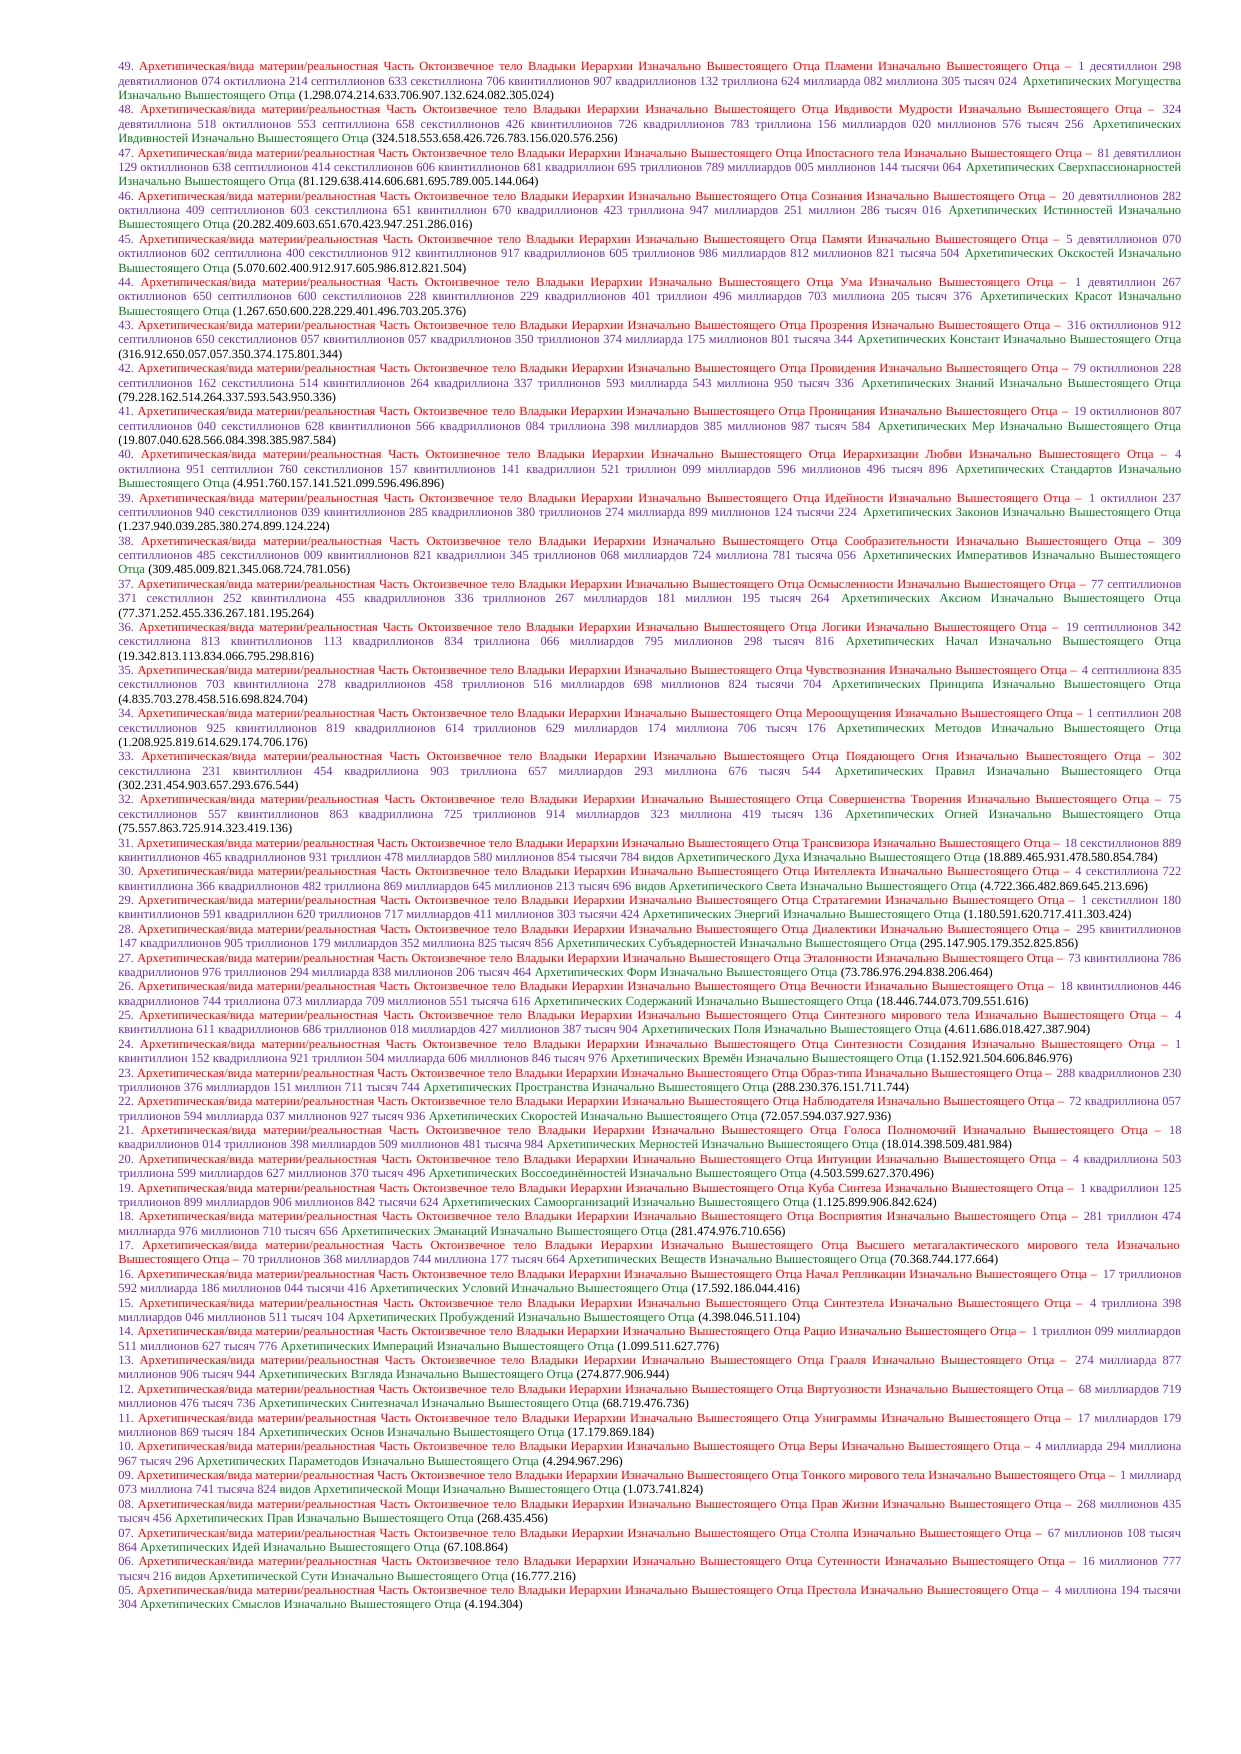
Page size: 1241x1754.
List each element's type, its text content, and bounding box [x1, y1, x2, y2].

text 39. Архетипическая/вида материи/реальностная Часть Октоизвечное тело Владыки Иерархии Изначально Вышестоящего Отца Идейности Изначально Вышестоящего Отца – 1 октиллион 237 септиллионов 940 секстиллионов 039 квинтиллионов 285 квадриллионов 380 триллионов 274 миллиарда 899 миллионов 124 тысячи 224 Архетипических Законов Изначально Вышестоящего Отца (1.237.940.039.285.380.274.899.124.224) [118, 490, 1181, 533]
text 18. Архетипическая/вида материи/реальностная Часть Октоизвечное тело Владыки Иерархии Изначально Вышестоящего Отца Восприятия Изначально Вышестоящего Отца – 281 триллион 474 миллиарда 976 миллионов 710 тысяч 656 Архетипических Эманаций Изначально Вышестоящего Отца (281.474.976.710.656) [118, 1209, 1181, 1238]
text 25. Архетипическая/вида материи/реальностная Часть Октоизвечное тело Владыки Иерархии Изначально Вышестоящего Отца Синтезного мирового тела Изначально Вышестоящего Отца – 4 квинтиллиона 611 квадриллионов 686 триллионов 018 миллиардов 427 миллионов 387 тысяч 904 Архетипических Поля Изначально Вышестоящего Отца (4.611.686.018.427.387.904) [118, 1008, 1181, 1037]
text 42. Архетипическая/вида материи/реальностная Часть Октоизвечное тело Владыки Иерархии Изначально Вышестоящего Отца Провидения Изначально Вышестоящего Отца – 79 октиллионов 228 септиллионов 162 секстиллиона 514 квинтиллионов 264 квадриллиона 337 триллионов 593 миллиарда 543 миллиона 950 тысяч 336 Архетипических Знаний Изначально Вышестоящего Отца (79.228.162.514.264.337.593.543.950.336) [118, 361, 1181, 404]
text 08. Архетипическая/вида материи/реальностная Часть Октоизвечное тело Владыки Иерархии Изначально Вышестоящего Отца Прав Жизни Изначально Вышестоящего Отца – 268 миллионов 435 тысяч 456 Архетипических Прав Изначально Вышестоящего Отца (268.435.456) [118, 1497, 1181, 1525]
text 47. Архетипическая/вида материи/реальностная Часть Октоизвечное тело Владыки Иерархии Изначально Вышестоящего Отца Ипостасного тела Изначально Вышестоящего Отца – 81 девятиллион 129 октиллионов 638 септиллионов 414 секстиллионов 606 квинтиллионов 681 квадриллион 695 триллионов 789 миллиардов 005 миллионов 144 тысячи 064 Архетипических Сверхпассионарностей Изначально Вышестоящего Отца (81.129.638.414.606.681.695.789.005.144.064) [118, 145, 1181, 188]
text 07. Архетипическая/вида материи/реальностная Часть Октоизвечное тело Владыки Иерархии Изначально Вышестоящего Отца Столпа Изначально Вышестоящего Отца – 67 миллионов 108 тысяч 864 Архетипических Идей Изначально Вышестоящего Отца (67.108.864) [118, 1525, 1181, 1554]
text 09. Архетипическая/вида материи/реальностная Часть Октоизвечное тело Владыки Иерархии Изначально Вышестоящего Отца Тонкого мирового тела Изначально Вышестоящего Отца – 1 миллиард 073 миллиона 741 тысяча 824 видов Архетипической Мощи Изначально Вышестоящего Отца (1.073.741.824) [118, 1468, 1181, 1497]
text 30. Архетипическая/вида материи/реальностная Часть Октоизвечное тело Владыки Иерархии Изначально Вышестоящего Отца Интеллекта Изначально Вышестоящего Отца – 4 секстиллиона 722 квинтиллиона 366 квадриллионов 482 триллиона 869 миллиардов 645 миллионов 213 тысяч 696 видов Архетипического Света Изначально Вышестоящего Отца (4.722.366.482.869.645.213.696) [118, 864, 1181, 893]
text 37. Архетипическая/вида материи/реальностная Часть Октоизвечное тело Владыки Иерархии Изначально Вышестоящего Отца Осмысленности Изначально Вышестоящего Отца – 77 септиллионов 371 секстиллион 252 квинтиллиона 455 квадриллионов 336 триллионов 267 миллиардов 181 миллион 195 тысяч 264 Архетипических Аксиом Изначально Вышестоящего Отца (77.371.252.455.336.267.181.195.264) [118, 577, 1181, 620]
text 12. Архетипическая/вида материи/реальностная Часть Октоизвечное тело Владыки Иерархии Изначально Вышестоящего Отца Виртуозности Изначально Вышестоящего Отца – 68 миллиардов 719 миллионов 476 тысяч 736 Архетипических Синтезначал Изначально Вышестоящего Отца (68.719.476.736) [118, 1382, 1181, 1410]
text 23. Архетипическая/вида материи/реальностная Часть Октоизвечное тело Владыки Иерархии Изначально Вышестоящего Отца Образ-типа Изначально Вышестоящего Отца – 288 квадриллионов 230 триллионов 376 миллиардов 151 миллион 711 тысяч 744 Архетипических Пространства Изначально Вышестоящего Отца (288.230.376.151.711.744) [118, 1065, 1181, 1094]
text 40. Архетипическая/вида материи/реальностная Часть Октоизвечное тело Владыки Иерархии Изначально Вышестоящего Отца Иерархизации Любви Изначально Вышестоящего Отца – 4 октиллиона 951 септиллион 760 секстиллионов 157 квинтиллионов 141 квадриллион 521 триллион 099 миллиардов 596 миллионов 496 тысяч 896 Архетипических Стандартов Изначально Вышестоящего Отца (4.951.760.157.141.521.099.596.496.896) [118, 447, 1181, 490]
text 27. Архетипическая/вида материи/реальностная Часть Октоизвечное тело Владыки Иерархии Изначально Вышестоящего Отца Эталонности Изначально Вышестоящего Отца – 73 квинтиллиона 786 квадриллионов 976 триллионов 294 миллиарда 838 миллионов 206 тысяч 464 Архетипических Форм Изначально Вышестоящего Отца (73.786.976.294.838.206.464) [118, 950, 1181, 979]
text 49. Архетипическая/вида материи/реальностная Часть Октоизвечное тело Владыки Иерархии Изначально Вышестоящего Отца Пламени Изначально Вышестоящего Отца – 1 десятиллион 298 девятиллионов 074 октиллиона 214 септиллионов 633 секстиллиона 706 квинтиллионов 907 квадриллионов 132 триллиона 624 миллиарда 082 миллиона 305 тысяч 024 Архетипических Могущества Изначально Вышестоящего Отца (1.298.074.214.633.706.907.132.624.082.305.024) [118, 59, 1181, 102]
text 29. Архетипическая/вида материи/реальностная Часть Октоизвечное тело Владыки Иерархии Изначально Вышестоящего Отца Стратагемии Изначально Вышестоящего Отца – 1 секстиллион 180 квинтиллионов 591 квадриллион 620 триллионов 717 миллиардов 411 миллионов 303 тысячи 424 Архетипических Энергий Изначально Вышестоящего Отца (1.180.591.620.717.411.303.424) [118, 893, 1181, 922]
text 34. Архетипическая/вида материи/реальностная Часть Октоизвечное тело Владыки Иерархии Изначально Вышестоящего Отца Мероощущения Изначально Вышестоящего Отца – 1 септиллион 208 секстиллионов 925 квинтиллионов 819 квадриллионов 614 триллионов 629 миллиардов 174 миллиона 706 тысяч 176 Архетипических Методов Изначально Вышестоящего Отца (1.208.925.819.614.629.174.706.176) [118, 706, 1181, 749]
text 44. Архетипическая/вида материи/реальностная Часть Октоизвечное тело Владыки Иерархии Изначально Вышестоящего Отца Ума Изначально Вышестоящего Отца – 1 девятиллион 267 октиллионов 650 септиллионов 600 секстиллионов 228 квинтиллионов 229 квадриллионов 401 триллион 496 миллиардов 703 миллиона 205 тысяч 376 Архетипических Красот Изначально Вышестоящего Отца (1.267.650.600.228.229.401.496.703.205.376) [118, 275, 1181, 318]
text 06. Архетипическая/вида материи/реальностная Часть Октоизвечное тело Владыки Иерархии Изначально Вышестоящего Отца Сутенности Изначально Вышестоящего Отца – 16 миллионов 777 тысяч 216 видов Архетипической Сути Изначально Вышестоящего Отца (16.777.216) [118, 1554, 1181, 1583]
text 31. Архетипическая/вида материи/реальностная Часть Октоизвечное тело Владыки Иерархии Изначально Вышестоящего Отца Трансвизора Изначально Вышестоящего Отца – 18 секстиллионов 889 квинтиллионов 465 квадриллионов 931 триллион 478 миллиардов 580 миллионов 854 тысячи 784 видов Архетипического Духа Изначально Вышестоящего Отца (18.889.465.931.478.580.854.784) [118, 835, 1181, 864]
text 24. Архетипическая/вида материи/реальностная Часть Октоизвечное тело Владыки Иерархии Изначально Вышестоящего Отца Синтезности Созидания Изначально Вышестоящего Отца – 1 квинтиллион 152 квадриллиона 921 триллион 504 миллиарда 606 миллионов 846 тысяч 976 Архетипических Времён Изначально Вышестоящего Отца (1.152.921.504.606.846.976) [118, 1037, 1181, 1065]
text 15. Архетипическая/вида материи/реальностная Часть Октоизвечное тело Владыки Иерархии Изначально Вышестоящего Отца Синтезтела Изначально Вышестоящего Отца – 4 триллиона 398 миллиардов 046 миллионов 511 тысяч 104 Архетипических Пробуждений Изначально Вышестоящего Отца (4.398.046.511.104) [118, 1295, 1181, 1324]
text 33. Архетипическая/вида материи/реальностная Часть Октоизвечное тело Владыки Иерархии Изначально Вышестоящего Отца Поядающего Огня Изначально Вышестоящего Отца – 302 секстиллиона 231 квинтиллион 454 квадриллиона 903 триллиона 657 миллиардов 293 миллиона 676 тысяч 544 Архетипических Правил Изначально Вышестоящего Отца (302.231.454.903.657.293.676.544) [118, 749, 1181, 792]
text 36. Архетипическая/вида материи/реальностная Часть Октоизвечное тело Владыки Иерархии Изначально Вышестоящего Отца Логики Изначально Вышестоящего Отца – 19 септиллионов 342 секстиллиона 813 квинтиллионов 113 квадриллионов 834 триллиона 066 миллиардов 795 миллионов 298 тысяч 816 Архетипических Начал Изначально Вышестоящего Отца (19.342.813.113.834.066.795.298.816) [118, 620, 1181, 663]
text 43. Архетипическая/вида материи/реальностная Часть Октоизвечное тело Владыки Иерархии Изначально Вышестоящего Отца Прозрения Изначально Вышестоящего Отца – 316 октиллионов 912 септиллионов 650 секстиллионов 057 квинтиллионов 057 квадриллионов 350 триллионов 374 миллиарда 175 миллионов 801 тысяча 344 Архетипических Констант Изначально Вышестоящего Отца (316.912.650.057.057.350.374.175.801.344) [118, 318, 1181, 361]
text 19. Архетипическая/вида материи/реальностная Часть Октоизвечное тело Владыки Иерархии Изначально Вышестоящего Отца Куба Синтеза Изначально Вышестоящего Отца – 1 квадриллион 125 триллионов 899 миллиардов 906 миллионов 842 тысячи 624 Архетипических Самоорганизаций Изначально Вышестоящего Отца (1.125.899.906.842.624) [118, 1180, 1181, 1209]
text 46. Архетипическая/вида материи/реальностная Часть Октоизвечное тело Владыки Иерархии Изначально Вышестоящего Отца Сознания Изначально Вышестоящего Отца – 20 девятиллионов 282 октиллиона 409 септиллионов 603 секстиллиона 651 квинтиллион 670 квадриллионов 423 триллиона 947 миллиардов 251 миллион 286 тысяч 016 Архетипических Истинностей Изначально Вышестоящего Отца (20.282.409.603.651.670.423.947.251.286.016) [118, 188, 1181, 232]
text 41. Архетипическая/вида материи/реальностная Часть Октоизвечное тело Владыки Иерархии Изначально Вышестоящего Отца Проницания Изначально Вышестоящего Отца – 19 октиллионов 807 септиллионов 040 секстиллионов 628 квинтиллионов 566 квадриллионов 084 триллиона 398 миллиардов 385 миллионов 987 тысяч 584 Архетипических Мер Изначально Вышестоящего Отца (19.807.040.628.566.084.398.385.987.584) [118, 404, 1181, 447]
text 16. Архетипическая/вида материи/реальностная Часть Октоизвечное тело Владыки Иерархии Изначально Вышестоящего Отца Начал Репликации Изначально Вышестоящего Отца – 17 триллионов 592 миллиарда 186 миллионов 044 тысячи 416 Архетипических Условий Изначально Вышестоящего Отца (17.592.186.044.416) [118, 1267, 1181, 1295]
text 13. Архетипическая/вида материи/реальностная Часть Октоизвечное тело Владыки Иерархии Изначально Вышестоящего Отца Грааля Изначально Вышестоящего Отца – 274 миллиарда 877 миллионов 906 тысяч 944 Архетипических Взгляда Изначально Вышестоящего Отца (274.877.906.944) [118, 1353, 1181, 1382]
text 28. Архетипическая/вида материи/реальностная Часть Октоизвечное тело Владыки Иерархии Изначально Вышестоящего Отца Диалектики Изначально Вышестоящего Отца – 295 квинтиллионов 147 квадриллионов 905 триллионов 179 миллиардов 352 миллиона 825 тысяч 856 Архетипических Субъядерностей Изначально Вышестоящего Отца (295.147.905.179.352.825.856) [118, 922, 1181, 950]
text 21. Архетипическая/вида материи/реальностная Часть Октоизвечное тело Владыки Иерархии Изначально Вышестоящего Отца Голоса Полномочий Изначально Вышестоящего Отца – 18 квадриллионов 014 триллионов 398 миллиардов 509 миллионов 481 тысяча 984 Архетипических Мерностей Изначально Вышестоящего Отца (18.014.398.509.481.984) [118, 1123, 1181, 1152]
text 48. Архетипическая/вида материи/реальностная Часть Октоизвечное тело Владыки Иерархии Изначально Вышестоящего Отца Ивдивости Мудрости Изначально Вышестоящего Отца – 324 девятиллиона 518 октиллионов 553 септиллиона 658 секстиллионов 426 квинтиллионов 726 квадриллионов 783 триллиона 156 миллиардов 020 миллионов 576 тысяч 256 Архетипических Ивдивностей Изначально Вышестоящего Отца (324.518.553.658.426.726.783.156.020.576.256) [118, 102, 1181, 145]
text 35. Архетипическая/вида материи/реальностная Часть Октоизвечное тело Владыки Иерархии Изначально Вышестоящего Отца Чувствознания Изначально Вышестоящего Отца – 4 септиллиона 835 секстиллионов 703 квинтиллиона 278 квадриллионов 458 триллионов 516 миллиардов 698 миллионов 824 тысячи 704 Архетипических Принципа Изначально Вышестоящего Отца (4.835.703.278.458.516.698.824.704) [118, 663, 1181, 706]
text 14. Архетипическая/вида материи/реальностная Часть Октоизвечное тело Владыки Иерархии Изначально Вышестоящего Отца Рацио Изначально Вышестоящего Отца – 1 триллион 099 миллиардов 511 миллионов 627 тысяч 776 Архетипических Импераций Изначально Вышестоящего Отца (1.099.511.627.776) [118, 1324, 1181, 1353]
text 17. Архетипическая/вида материи/реальностная Часть Октоизвечное тело Владыки Иерархии Изначально Вышестоящего Отца Высшего метагалактического мирового тела Изначально Вышестоящего Отца – 70 триллионов 368 миллиардов 744 миллиона 177 тысяч 664 Архетипических Веществ Изначально Вышестоящего Отца (70.368.744.177.664) [118, 1238, 1181, 1267]
text 38. Архетипическая/вида материи/реальностная Часть Октоизвечное тело Владыки Иерархии Изначально Вышестоящего Отца Сообразительности Изначально Вышестоящего Отца – 309 септиллионов 485 секстиллионов 009 квинтиллионов 821 квадриллион 345 триллионов 068 миллиардов 724 миллиона 781 тысяча 056 Архетипических Императивов Изначально Вышестоящего Отца (309.485.009.821.345.068.724.781.056) [118, 533, 1181, 577]
text 20. Архетипическая/вида материи/реальностная Часть Октоизвечное тело Владыки Иерархии Изначально Вышестоящего Отца Интуиции Изначально Вышестоящего Отца – 4 квадриллиона 503 триллиона 599 миллиардов 627 миллионов 370 тысяч 496 Архетипических Воссоединённостей Изначально Вышестоящего Отца (4.503.599.627.370.496) [118, 1152, 1181, 1180]
text 11. Архетипическая/вида материи/реальностная Часть Октоизвечное тело Владыки Иерархии Изначально Вышестоящего Отца Униграммы Изначально Вышестоящего Отца – 17 миллиардов 179 миллионов 869 тысяч 184 Архетипических Основ Изначально Вышестоящего Отца (17.179.869.184) [118, 1410, 1181, 1439]
text 22. Архетипическая/вида материи/реальностная Часть Октоизвечное тело Владыки Иерархии Изначально Вышестоящего Отца Наблюдателя Изначально Вышестоящего Отца – 72 квадриллиона 057 триллионов 594 миллиарда 037 миллионов 927 тысяч 936 Архетипических Скоростей Изначально Вышестоящего Отца (72.057.594.037.927.936) [118, 1094, 1181, 1123]
text 26. Архетипическая/вида материи/реальностная Часть Октоизвечное тело Владыки Иерархии Изначально Вышестоящего Отца Вечности Изначально Вышестоящего Отца – 18 квинтиллионов 446 квадриллионов 744 триллиона 073 миллиарда 709 миллионов 551 тысяча 616 Архетипических Содержаний Изначально Вышестоящего Отца (18.446.744.073.709.551.616) [118, 979, 1181, 1008]
text 05. Архетипическая/вида материи/реальностная Часть Октоизвечное тело Владыки Иерархии Изначально Вышестоящего Отца Престола Изначально Вышестоящего Отца – 4 миллиона 194 тысячи 304 Архетипических Смыслов Изначально Вышестоящего Отца (4.194.304) [118, 1583, 1181, 1612]
text 32. Архетипическая/вида материи/реальностная Часть Октоизвечное тело Владыки Иерархии Изначально Вышестоящего Отца Совершенства Творения Изначально Вышестоящего Отца – 75 секстиллионов 557 квинтиллионов 863 квадриллиона 725 триллионов 914 миллиардов 323 миллиона 419 тысяч 136 Архетипических Огней Изначально Вышестоящего Отца (75.557.863.725.914.323.419.136) [118, 792, 1181, 835]
text 45. Архетипическая/вида материи/реальностная Часть Октоизвечное тело Владыки Иерархии Изначально Вышестоящего Отца Памяти Изначально Вышестоящего Отца – 5 девятиллионов 070 октиллионов 602 септиллиона 400 секстиллионов 912 квинтиллионов 917 квадриллионов 605 триллионов 986 миллиардов 812 миллионов 821 тысяча 504 Архетипических Окскостей Изначально Вышестоящего Отца (5.070.602.400.912.917.605.986.812.821.504) [118, 232, 1181, 275]
text 10. Архетипическая/вида материи/реальностная Часть Октоизвечное тело Владыки Иерархии Изначально Вышестоящего Отца Веры Изначально Вышестоящего Отца – 4 миллиарда 294 миллиона 967 тысяч 296 Архетипических Параметодов Изначально Вышестоящего Отца (4.294.967.296) [118, 1439, 1181, 1468]
